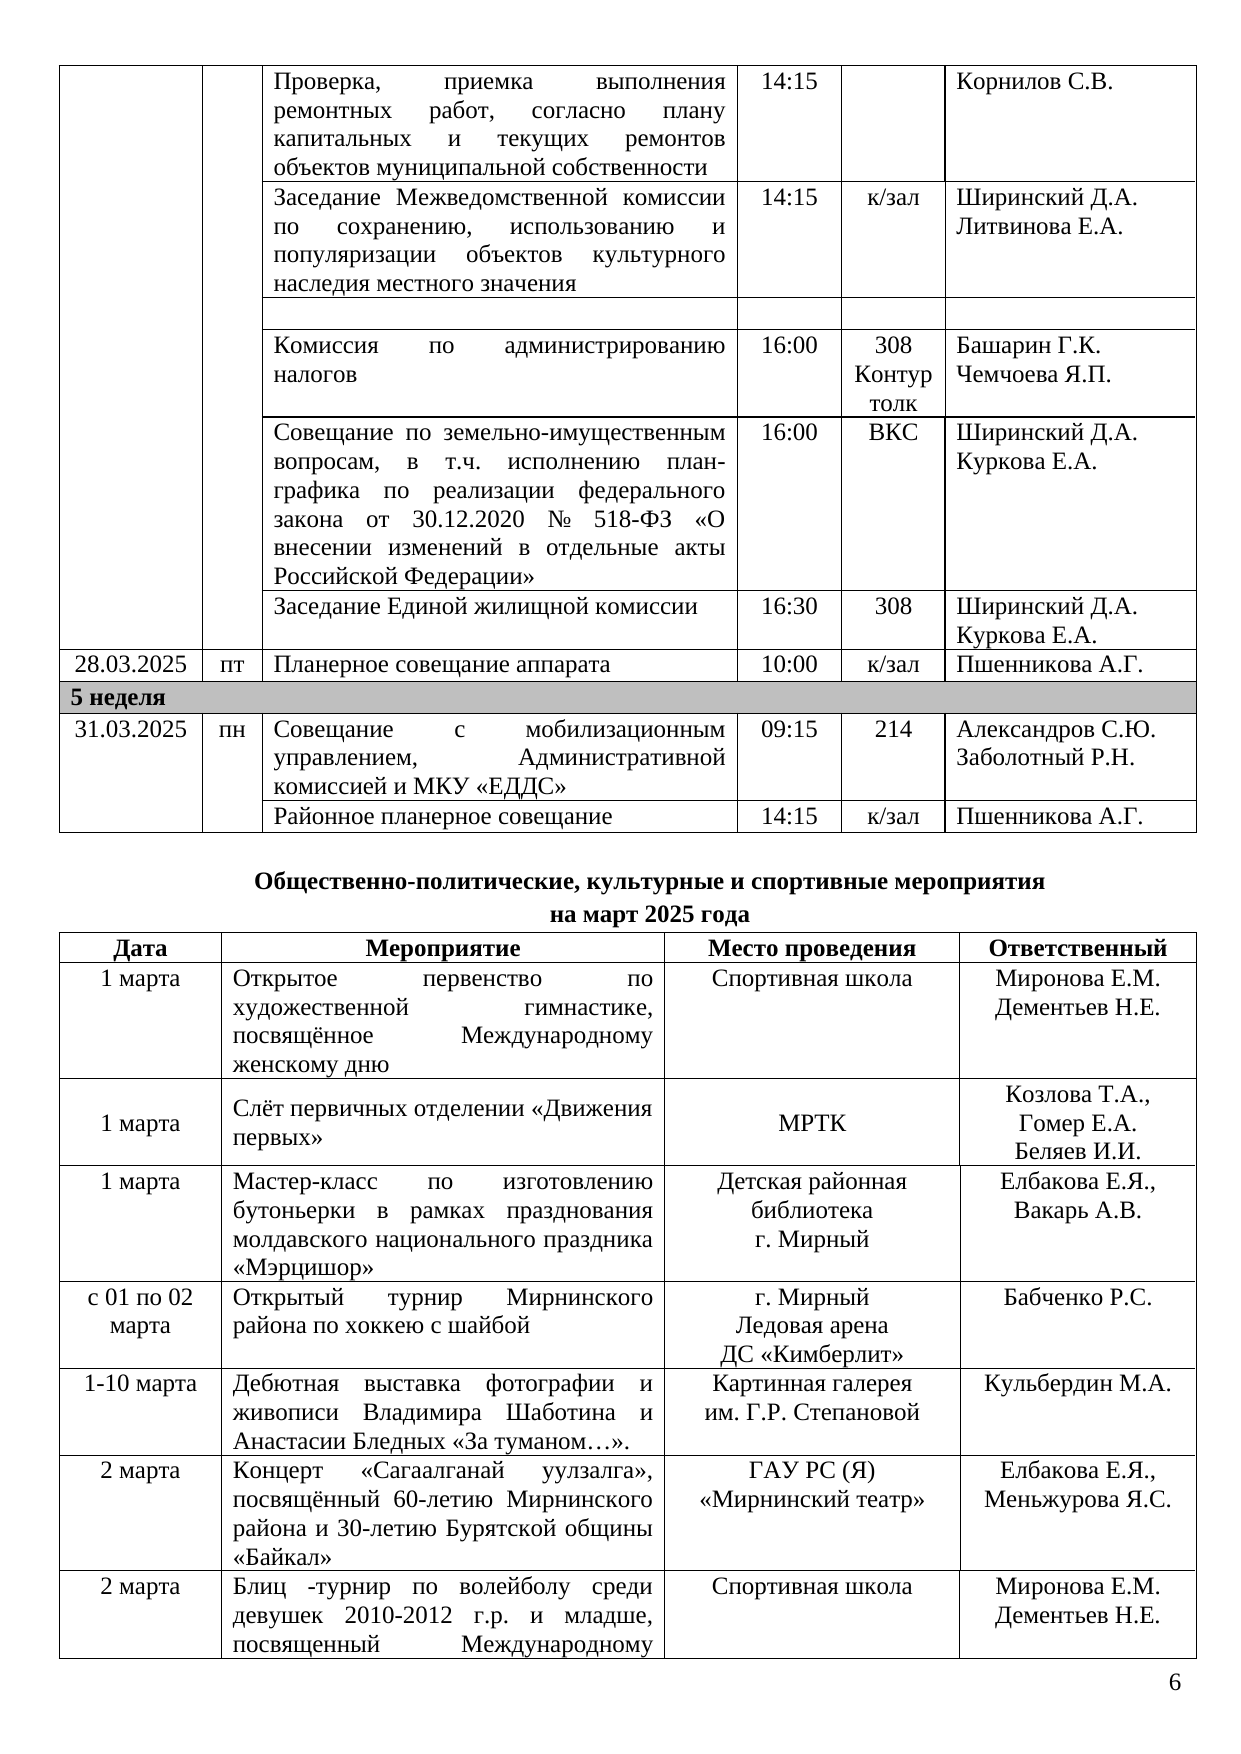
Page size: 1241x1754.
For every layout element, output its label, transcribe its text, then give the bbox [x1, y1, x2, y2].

table_cell Открытый турнир Мирнинского района по хоккею с шайбой [222, 1282, 664, 1368]
table_cell Пшенникова А.Г. [946, 801, 1196, 832]
table_cell Дебютная выставка фотографии и живописи Владимира Шаботина и Анастасии Бледных «За туманом…». [222, 1369, 664, 1455]
table_cell 214 [842, 714, 944, 800]
table_cell 28.03.2025 [60, 650, 202, 681]
table_cell Кульбердин М.А. [961, 1368, 1196, 1455]
table_cell 16:30 [738, 591, 841, 648]
table_cell к/зал [842, 650, 944, 681]
table_cell Совещание по земельно-имущественным вопросам, в т.ч. исполнению план-графика по реализации федерального закона от 30.12.2020 № 518-ФЗ «О внесении изменений в отдельные акты Российской Федерации» [263, 418, 737, 590]
table_cell [842, 298, 945, 329]
table_cell Бабченко Р.С. [961, 1281, 1196, 1368]
table_cell ВКС [842, 418, 944, 590]
table_cell Елбакова Е.Я., Вакарь А.В. [961, 1165, 1196, 1281]
table_cell Александров С.Ю. Заболотный Р.Н. [946, 714, 1196, 800]
table_cell Ширинский Д.А. Литвинова Е.А. [946, 181, 1196, 297]
text Общественно-политические, культурные и спортивные мероприятия [118, 866, 1181, 895]
table_cell 1 марта [60, 1166, 221, 1281]
table_header Мероприятие [222, 933, 664, 962]
table_cell Концерт «Сагаалганай уулзалга», посвящённый 60-летию Мирнинского района и 30-летию Бурятской общины «Байкал» [222, 1456, 664, 1570]
table_cell 5 неделя [60, 682, 1196, 713]
table_cell г. Мирный Ледовая арена ДС «Кимберлит» [665, 1282, 960, 1368]
table_cell 308 Контур толк [842, 330, 945, 416]
text на март 2025 года [118, 899, 1181, 928]
table_cell к/зал [842, 801, 944, 832]
table_cell пт [203, 650, 262, 681]
table_cell Ширинский Д.А. Куркова Е.А. [946, 591, 1196, 648]
table_cell Елбакова Е.Я., Меньжурова Я.С. [961, 1455, 1196, 1570]
table_cell Комиссия по администрированию налогов [263, 330, 737, 416]
table_cell 16:00 [738, 418, 841, 590]
table_cell к/зал [842, 182, 945, 297]
table_cell 14:15 [738, 66, 841, 181]
table_cell Корнилов С.В. [946, 66, 1196, 181]
table_cell Миронова Е.М. Дементьев Н.Е. [960, 963, 1196, 1078]
table_cell 2 марта [60, 1456, 221, 1570]
table_cell [738, 298, 841, 329]
table_cell Проверка, приемка выполнения ремонтных работ, согласно плану капитальных и текущих ремонтов объектов муниципальной собственности [263, 66, 737, 181]
table_cell 1 марта [60, 963, 221, 1078]
table_cell ГАУ РС (Я) «Мирнинский театр» [665, 1456, 960, 1570]
table_cell 31.03.2025 [60, 714, 202, 832]
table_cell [222, 1571, 664, 1658]
table_cell 1-10 марта [60, 1369, 221, 1455]
table_cell Спортивная школа [665, 1571, 959, 1658]
table_cell Слёт первичных отделении «Движения первых» [222, 1079, 664, 1165]
table_cell [946, 297, 1196, 329]
table_cell 308 [842, 591, 944, 648]
table_cell [263, 298, 737, 329]
table_cell Пшенникова А.Г. [946, 650, 1196, 681]
table_cell 16:00 [738, 330, 841, 416]
table_cell Районное планерное совещание [263, 801, 737, 832]
table_cell Спортивная школа [665, 963, 959, 1078]
table_cell пн [203, 714, 262, 832]
table_cell Козлова Т.А., Гомер Е.А. Беляев И.И. [960, 1079, 1196, 1165]
table_cell Мастер-класс по изготовлению бутоньерки в рамках празднования молдавского национального праздника «Мэрцишор» [222, 1166, 664, 1281]
table_header Ответственный [960, 933, 1196, 962]
table_cell 2 марта [60, 1571, 221, 1658]
table_cell Башарин Г.К. Чемчоева Я.П. [946, 329, 1196, 416]
table_cell 09:15 [738, 714, 841, 800]
table_cell Ширинский Д.А. Куркова Е.А. [946, 416, 1196, 590]
table_cell 14:15 [738, 801, 841, 832]
table_cell с 01 по 02 марта [60, 1282, 221, 1368]
table_cell [842, 66, 944, 181]
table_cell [960, 1570, 1196, 1658]
table_header Дата [60, 933, 221, 962]
table_cell Заседание Единой жилищной комиссии [263, 591, 737, 648]
table_cell 10:00 [738, 650, 841, 681]
table_cell 1 марта [60, 1079, 221, 1165]
table_cell Детская районная библиотека г. Мирный [665, 1166, 960, 1281]
table_cell Картинная галерея им. Г.Р. Степановой [665, 1369, 960, 1455]
table_cell Совещание с мобилизационным управлением, Административной комиссией и МКУ «ЕДДС» [263, 714, 737, 800]
table_cell Заседание Межведомственной комиссии по сохранению, использованию и популяризации объектов культурного наследия местного значения [263, 182, 737, 297]
table_header Место проведения [665, 933, 959, 962]
table_cell Планерное совещание аппарата [263, 650, 737, 681]
table_cell 14:15 [738, 182, 841, 297]
table_cell Открытое первенство по художественной гимнастике, посвящённое Международному женскому дню [222, 963, 664, 1078]
table_cell МРТК [665, 1079, 959, 1165]
